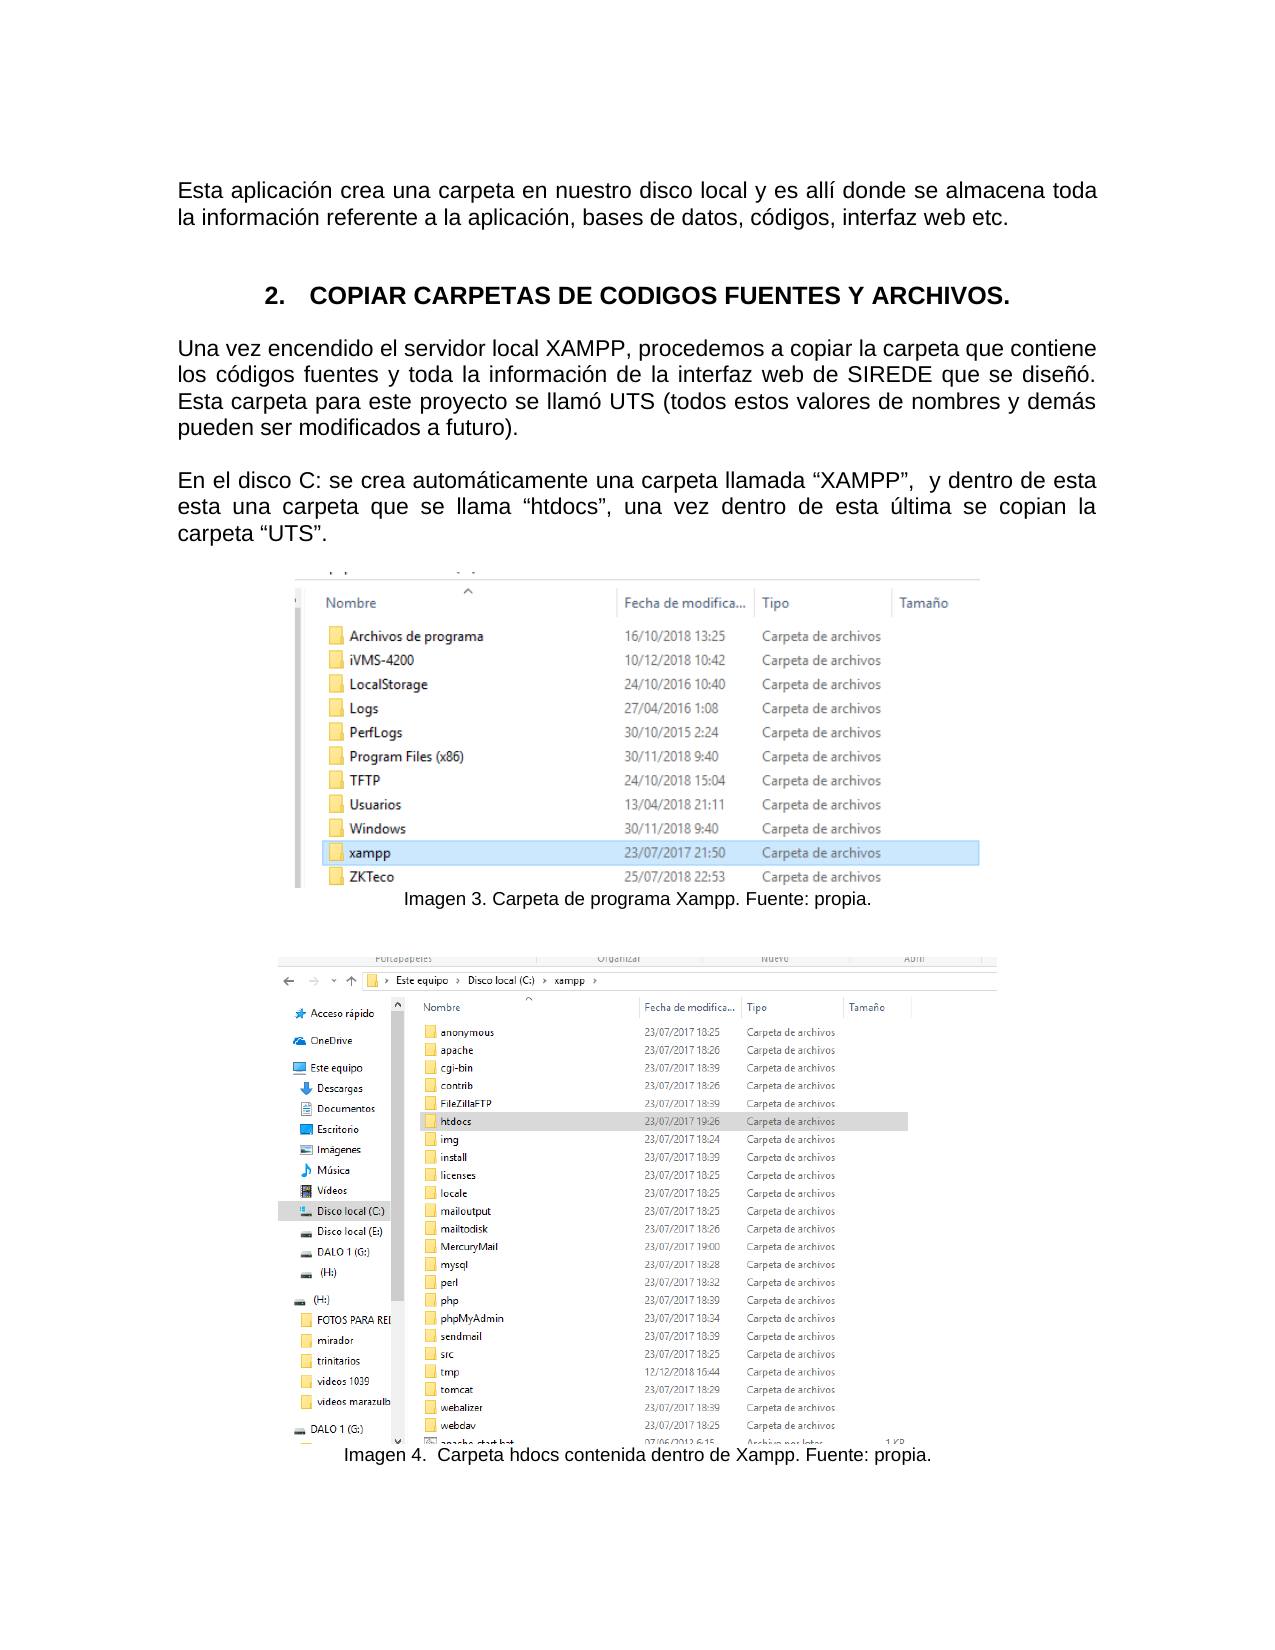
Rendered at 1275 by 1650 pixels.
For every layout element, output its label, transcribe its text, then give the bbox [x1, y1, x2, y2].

picture [294, 572, 981, 888]
text Una vez encendido el servidor local XAMPP, procedemos a copiar la carpeta que contiene los códigos fuentes y toda la información de la interfaz web de SIREDE que se diseñó. Esta carpeta para este proyecto se llamó UTS (todos estos valores de nombres y demás pueden ser modificados a futuro). [177, 335, 1098, 440]
text En el disco C: se crea automáticamente una carpeta llamada “XAMPP”, y dentro de esta esta una carpeta que se llama “htdocs”, una vez dentro de esta última se copian la carpeta “UTS”. [177, 467, 1098, 546]
text Imagen 4. Carpeta hdocs contenida dentro de Xampp. Fuente: propia. [177, 1444, 1098, 1465]
subtitle COPIAR CARPETAS DE CODIGOS FUENTES Y ARCHIVOS. [177, 281, 1098, 310]
text Imagen 3. Carpeta de programa Xampp. Fuente: propia. [177, 888, 1098, 909]
picture [278, 957, 997, 1444]
text Esta aplicación crea una carpeta en nuestro disco local y es allí donde se almacena toda la información referente a la aplicación, bases de datos, códigos, interfaz web etc. [177, 177, 1098, 230]
